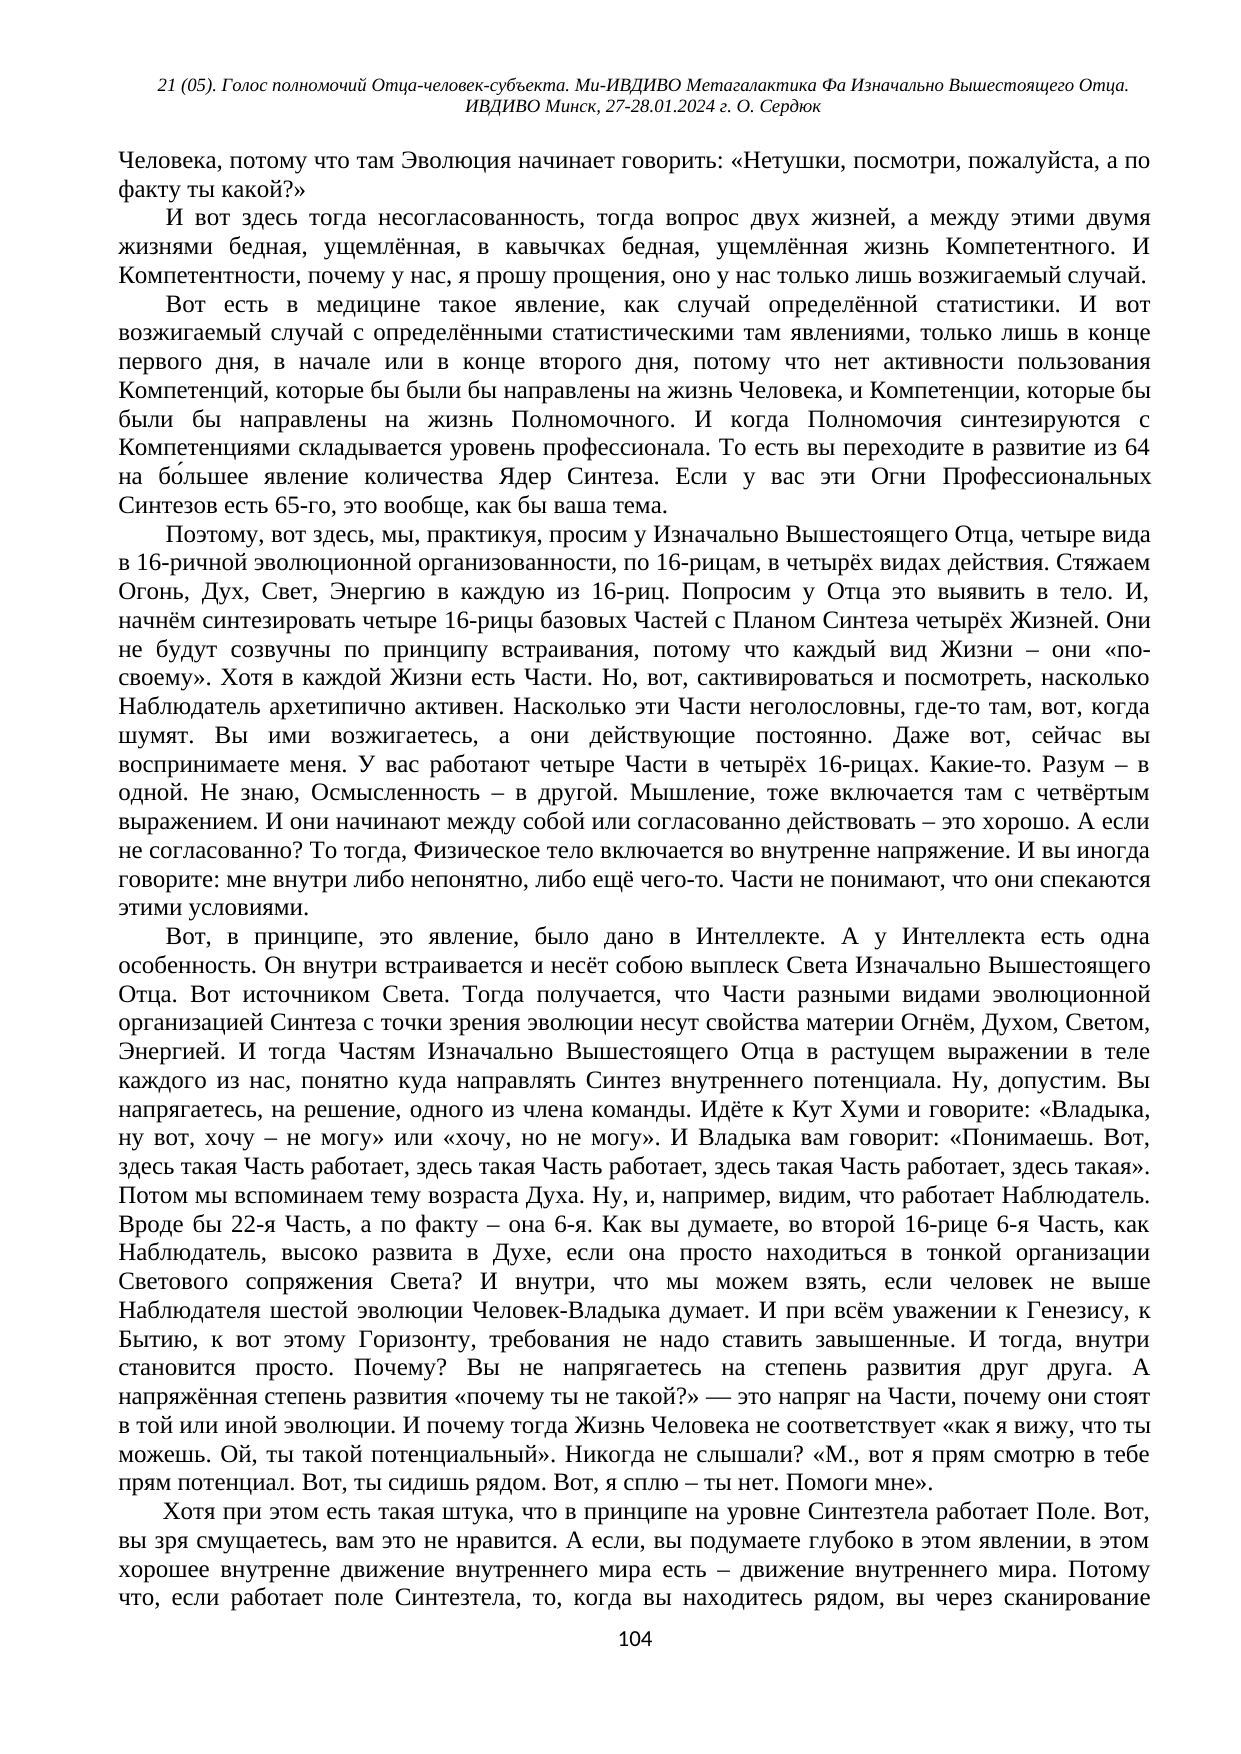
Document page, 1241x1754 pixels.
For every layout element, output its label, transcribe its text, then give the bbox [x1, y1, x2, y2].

text Вот есть в медицине такое явление, как случай определённой статистики. И вот возжигаемый случай с определёнными статистическими там явлениями, только лишь в конце первого дня, в начале или в конце второго дня, потому что нет активности пользования Компетенций, которые бы были бы направлены на жизнь Человека, и Компетенции, которые бы были бы направлены на жизнь Полномочного. И когда Полномочия синтезируются с Компетенциями складывается уровень профессионала. То есть вы переходите в развитие из 64 на бо́льшее явление количества Ядер Синтеза. Если у вас эти Огни Профессиональных Синтезов есть 65-го, это вообще, как бы ваша тема. [118, 289, 1152, 519]
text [118, 145, 1152, 202]
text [118, 1496, 1152, 1611]
text Поэтому, вот здесь, мы, практикуя, просим у Изначально Вышестоящего Отца, четыре вида в 16-ричной эволюционной организованности, по 16-рицам, в четырёх видах действия. Стяжаем Огонь, Дух, Свет, Энергию в каждую из 16-риц. Попросим у Отца это выявить в тело. И, начнём синтезировать четыре 16-рицы базовых Частей с Планом Синтеза четырёх Жизней. Они не будут созвучны по принципу встраивания, потому что каждый вид Жизни – они «по-своему». Хотя в каждой Жизни есть Части. Но, вот, сактивироваться и посмотреть, насколько Наблюдатель архетипично активен. Насколько эти Части неголословны, где-то там, вот, когда шумят. Вы ими возжигаетесь, а они действующие постоянно. Даже вот, сейчас вы воспринимаете меня. У вас работают четыре Части в четырёх 16-рицах. Какие-то. Разум – в одной. Не знаю, Осмысленность – в другой. Мышление, тоже включается там с четвёртым выражением. И они начинают между собой или согласованно действовать – это хорошо. А если не согласованно? То тогда, Физическое тело включается во внутренне напряжение. И вы иногда говорите: мне внутри либо непонятно, либо ещё чего-то. Части не понимают, что они спекаются этими условиями. [118, 519, 1152, 921]
text Вот, в принципе, это явление, было дано в Интеллекте. А у Интеллекта есть одна особенность. Он внутри встраивается и несёт собою выплеск Света Изначально Вышестоящего Отца. Вот источником Света. Тогда получается, что Части разными видами эволюционной организацией Синтеза с точки зрения эволюции несут свойства материи Огнём, Духом, Светом, Энергией. И тогда Частям Изначально Вышестоящего Отца в растущем выражении в теле каждого из нас, понятно куда направлять Синтез внутреннего потенциала. Ну, допустим. Вы напрягаетесь, на решение, одного из члена команды. Идёте к Кут Хуми и говорите: «Владыка, ну вот, хочу – не могу» или «хочу, но не могу». И Владыка вам говорит: «Понимаешь. Вот, здесь такая Часть работает, здесь такая Часть работает, здесь такая Часть работает, здесь такая». Потом мы вспоминаем тему возраста Духа. Ну, и, например, видим, что работает Наблюдатель. Вроде бы 22-я Часть, а по факту – она 6-я. Как вы думаете, во второй 16-рице 6-я Часть, как Наблюдатель, высоко развита в Духе, если она просто находиться в тонкой организации Светового сопряжения Света? И внутри, что мы можем взять, если человек не выше Наблюдателя шестой эволюции Человек-Владыка думает. И при всём уважении к Генезису, к Бытию, к вот этому Горизонту, требования не надо ставить завышенные. И тогда, внутри становится просто. Почему? Вы не напрягаетесь на степень развития друг друга. А напряжённая степень развития «почему ты не такой?» — это напряг на Части, почему они стоят в той или иной эволюции. И почему тогда Жизнь Человека не соответствует «как я вижу, что ты можешь. Ой, ты такой потенциальный». Никогда не слышали? «М., вот я прям смотрю в тебе прям потенциал. Вот, ты сидишь рядом. Вот, я сплю – ты нет. Помоги мне». [118, 921, 1152, 1496]
text И вот здесь тогда несогласованность, тогда вопрос двух жизней, а между этими двумя жизнями бедная, ущемлённая, в кавычках бедная, ущемлённая жизнь Компетентного. И Компетентности, почему у нас, я прошу прощения, оно у нас только лишь возжигаемый случай. [118, 202, 1152, 289]
